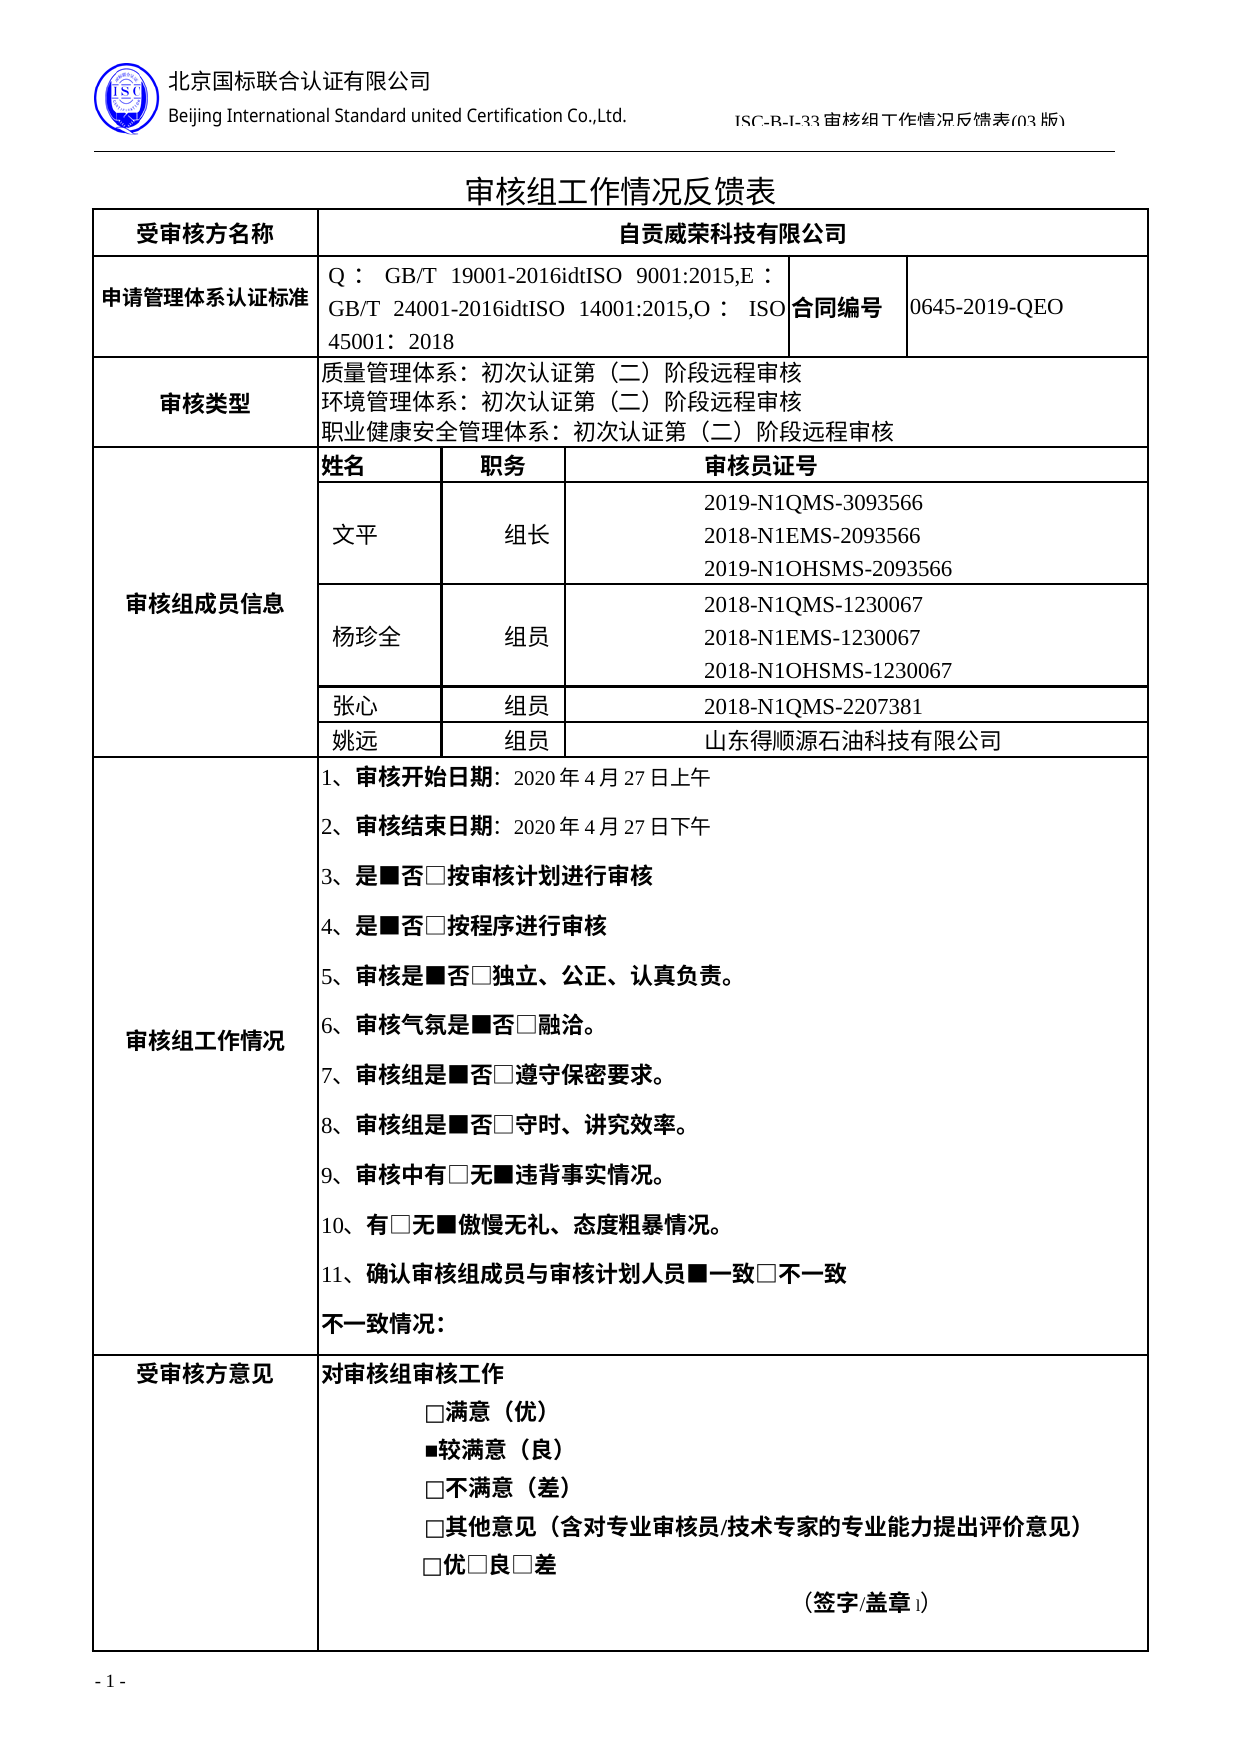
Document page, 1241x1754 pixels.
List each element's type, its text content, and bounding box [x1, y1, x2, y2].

table_cell 合同编号 [790, 257, 906, 356]
table_cell 审核组成员信息 [94, 448, 317, 756]
table_header 自贡威荣科技有限公司 [319, 210, 1147, 254]
table_cell 组长 [443, 483, 564, 583]
table_cell 审核员证号 [566, 448, 1147, 481]
table_cell 姓名 [319, 448, 440, 481]
table_cell 2018-N1QMS-1230067 2018-N1EMS-1230067 2018-N1OHSMS-1230067 [566, 585, 1147, 685]
table_cell 组员 [443, 723, 564, 756]
table_cell 组员 [443, 688, 564, 721]
table_cell Q：GB/T 19001-2016idtISO 9001:2015,E：GB/T 24001-2016idtISO 14001:2015,O：ISO 45001：2018 [319, 257, 788, 356]
table_cell 质量管理体系：初次认证第（二）阶段远程审核 环境管理体系：初次认证第（二）阶段远程审核 职业健康安全管理体系：初次认证第（二）阶段远程审核 [319, 358, 1147, 446]
table_cell 审核组工作情况 [94, 758, 317, 1353]
table_cell 1、审核开始日期：2020年4月27日上午 2、审核结束日期：2020年4月27日下午 3、是■否□按审核计划进行审核 4、是■否□按程序进行审核 5、审核是■否□独立、公正、认真负责。 6、审核气氛是■否□融洽。 7、审核组是■否□遵守保密要求。 8、审核组是■否□守时、讲究效率。 9、审核中有□无■违背事实情况。 10、有□无■傲慢无礼、态度粗暴情况。 11、确认审核组成员与审核计划人员■一致□不一致 不一致情况： [319, 758, 1147, 1353]
table_header 受审核方名称 [94, 210, 317, 254]
table_cell 文平 [319, 483, 440, 583]
table_cell 山东得顺源石油科技有限公司 [566, 723, 1147, 756]
text 审核组工作情况反馈表 [94, 183, 1146, 208]
table_cell 受审核方意见 [94, 1356, 317, 1650]
picture [94, 63, 162, 135]
table_cell 职务 [443, 448, 564, 481]
table_cell 0645-2019-QEO [908, 257, 1147, 356]
table_cell 张心 [319, 688, 440, 721]
table_cell 姚远 [319, 723, 440, 756]
table_cell 审核类型 [94, 358, 317, 446]
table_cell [319, 1356, 1147, 1650]
table_cell 杨珍全 [319, 585, 440, 685]
table_cell 2019-N1QMS-3093566 2018-N1EMS-2093566 2019-N1OHSMS-2093566 [566, 483, 1147, 583]
table_cell 申请管理体系认证标准 [94, 257, 317, 356]
table_cell 组员 [443, 585, 564, 685]
table_cell 2018-N1QMS-2207381 [566, 688, 1147, 721]
